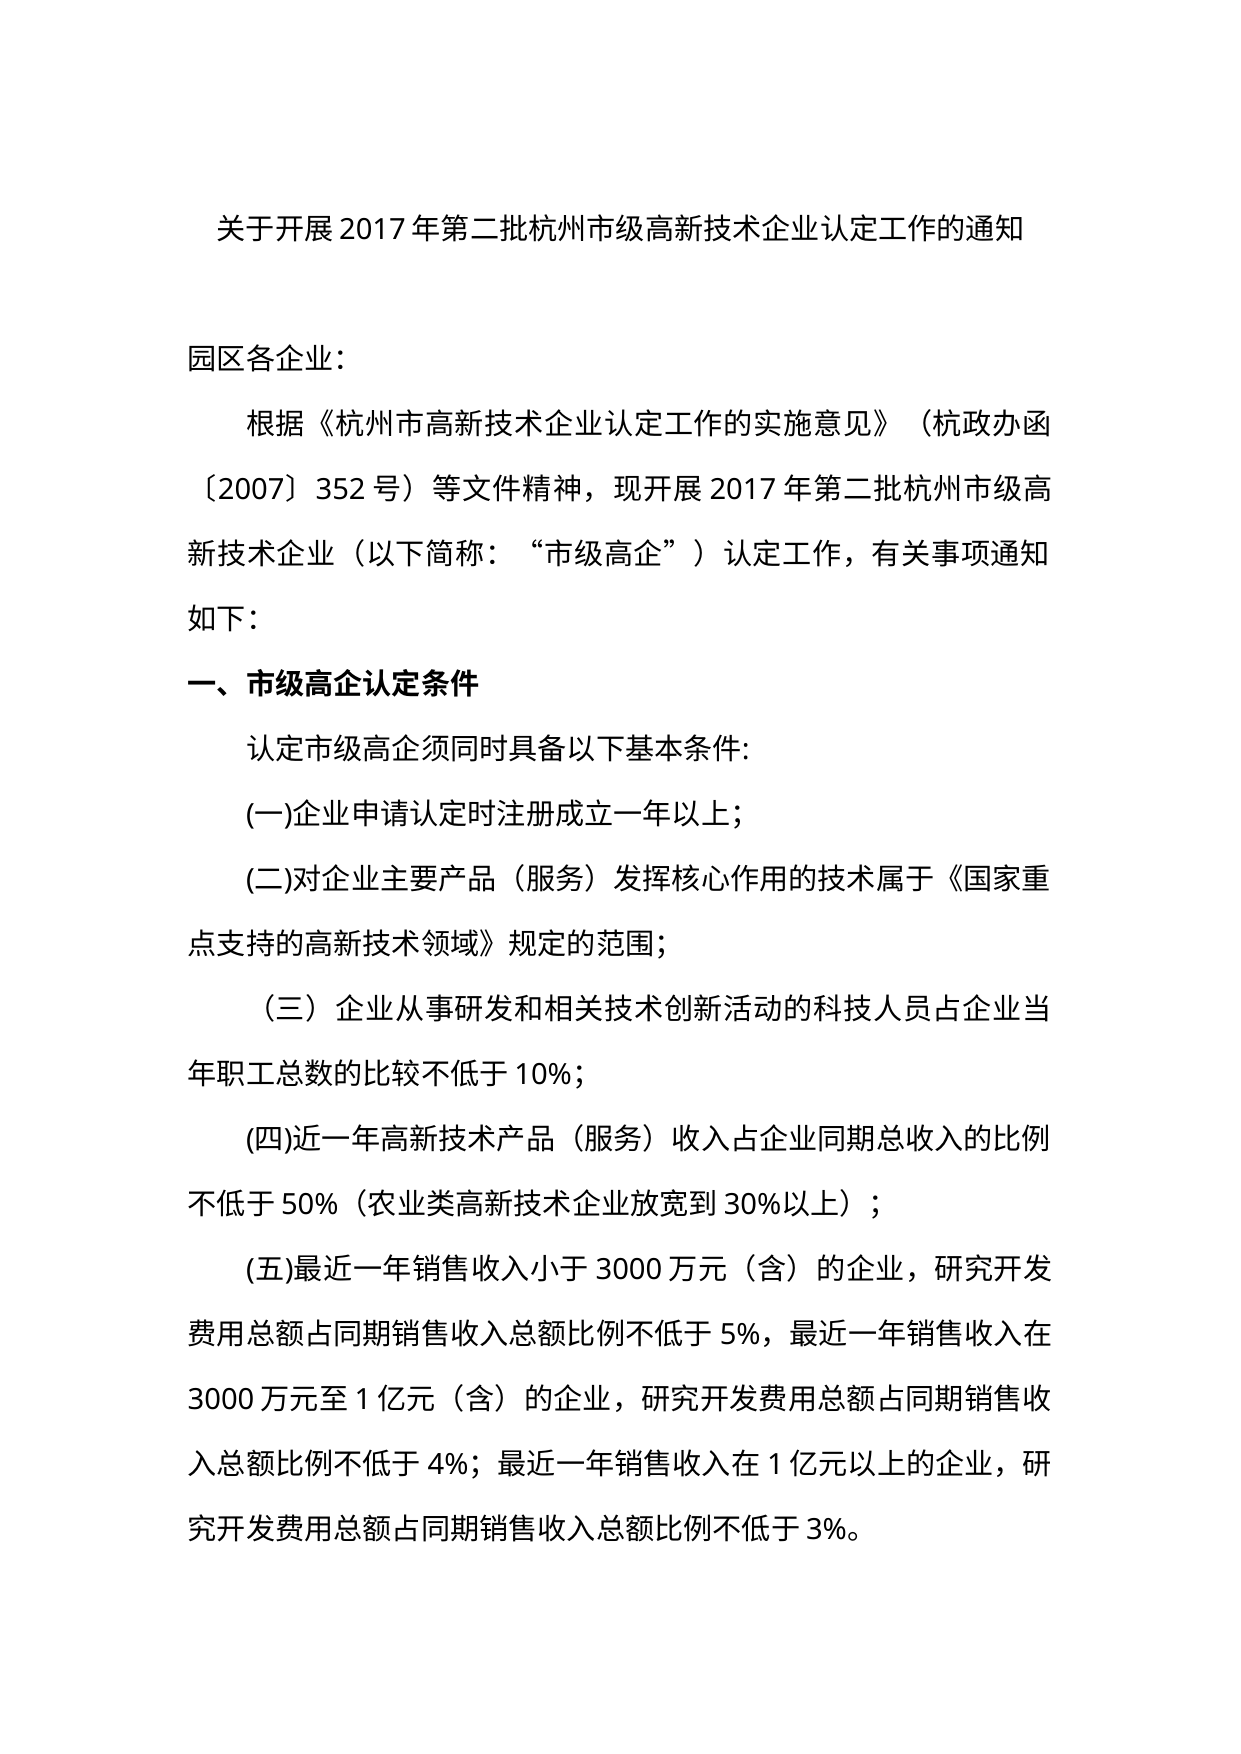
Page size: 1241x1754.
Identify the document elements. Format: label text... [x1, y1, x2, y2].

text (二)对企业主要产品（服务）发挥核心作用的技术属于《国家重点支持的高新技术领域》规定的范围； [187, 844, 1053, 974]
text 一、市级高企认定条件 [187, 649, 1053, 714]
text (五)最近一年销售收入小于3000万元（含）的企业，研究开发费用总额占同期销售收入总额比例不低于5%，最近一年销售收入在3000万元至1亿元（含）的企业，研究开发费用总额占同期销售收入总额比例不低于4%；最近一年销售收入在1亿元以上的企业，研究开发费用总额占同期销售收入总额比例不低于3%。 [187, 1234, 1053, 1559]
text 关于开展2017年第二批杭州市级高新技术企业认定工作的通知 [187, 194, 1053, 259]
text (一)企业申请认定时注册成立一年以上； [187, 779, 1053, 844]
text 园区各企业： [187, 324, 1053, 389]
text （三）企业从事研发和相关技术创新活动的科技人员占企业当年职工总数的比较不低于10%； [187, 974, 1053, 1104]
text 根据《杭州市高新技术企业认定工作的实施意见》（杭政办函〔2007〕352号）等文件精神，现开展2017年第二批杭州市级高新技术企业（以下简称：“市级高企”）认定工作，有关事项通知如下： [187, 389, 1053, 649]
text (四)近一年高新技术产品（服务）收入占企业同期总收入的比例不低于50%（农业类高新技术企业放宽到30%以上）； [187, 1104, 1053, 1234]
text 认定市级高企须同时具备以下基本条件: [187, 714, 1053, 779]
